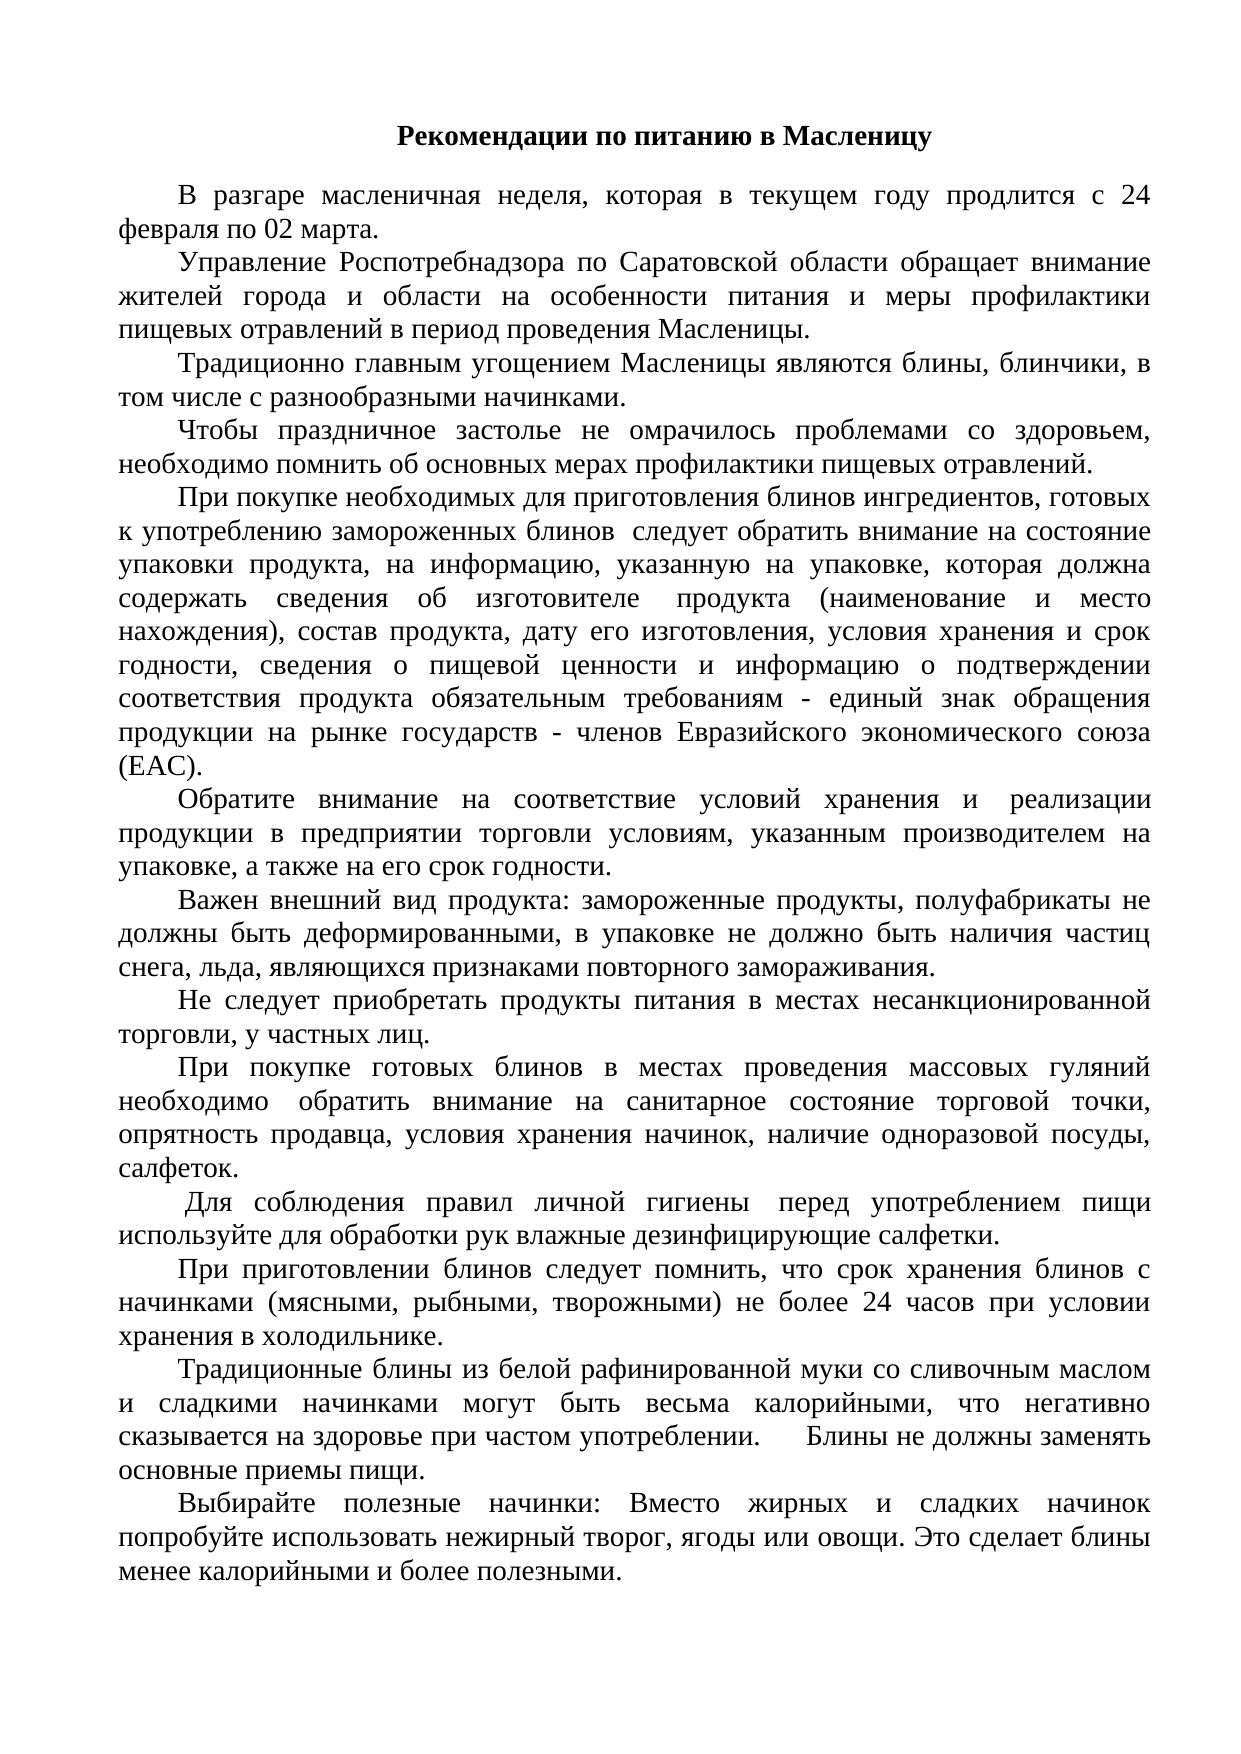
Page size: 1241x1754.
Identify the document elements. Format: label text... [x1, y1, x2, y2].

text Традиционные блины из белой рафинированной муки со сливочным маслом и сладкими начинками могут быть весьма калорийными, что негативно сказывается на здоровье при частом употреблении. Блины не должны заменять основные приемы пищи. [118, 1351, 1152, 1486]
text Рекомендации по питанию в Масленицу [177, 118, 1152, 152]
text Важен внешний вид продукта: замороженные продукты, полуфабрикаты не должны быть деформированными, в упаковке не должно быть наличия частиц снега, льда, являющихся признаками повторного замораживания. [118, 882, 1152, 982]
text Чтобы праздничное застолье не омрачилось проблемами со здоровьем, необходимо помнить об основных мерах профилактики пищевых отравлений. [118, 412, 1152, 479]
text Для соблюдения правил личной гигиены перед употреблением пищи используйте для обработки рук влажные дезинфицирующие салфетки. [118, 1184, 1152, 1251]
text При приготовлении блинов следует помнить, что срок хранения блинов с начинками (мясными, рыбными, творожными) не более 24 часов при условии хранения в холодильнике. [118, 1251, 1152, 1351]
text Обратите внимание на соответствие условий хранения и реализации продукции в предприятии торговли условиям, указанным производителем на упаковке, а также на его срок годности. [118, 781, 1152, 882]
text При покупке необходимых для приготовления блинов ингредиентов, готовых к употреблению замороженных блинов следует обратить внимание на состояние упаковки продукта, на информацию, указанную на упаковке, которая должна содержать сведения об изготовителе продукта (наименование и место нахождения), состав продукта, дату его изготовления, условия хранения и срок годности, сведения о пищевой ценности и информацию о подтверждении соответствия продукта обязательным требованиям - единый знак обращения продукции на рынке государств - членов Евразийского экономического союза (ЕАС). [118, 479, 1152, 781]
text В разгаре масленичная неделя, которая в текущем году продлится с 24 февраля по 02 марта. [118, 177, 1152, 244]
text Традиционно главным угощением Масленицы являются блины, блинчики, в том числе с разнообразными начинками. [118, 345, 1152, 412]
text Не следует приобретать продукты питания в местах несанкционированной торговли, у частных лиц. [118, 982, 1152, 1049]
text При покупке готовых блинов в местах проведения массовых гуляний необходимо обратить внимание на санитарное состояние торговой точки, опрятность продавца, условия хранения начинок, наличие одноразовой посуды, салфеток. [118, 1049, 1152, 1184]
text Выбирайте полезные начинки: Вместо жирных и сладких начинок попробуйте использовать нежирный творог, ягоды или овощи. Это сделает блины менее калорийными и более полезными. [118, 1486, 1152, 1586]
text Управление Роспотребнадзора по Саратовской области обращает внимание жителей города и области на особенности питания и меры профилактики пищевых отравлений в период проведения Масленицы. [118, 244, 1152, 345]
